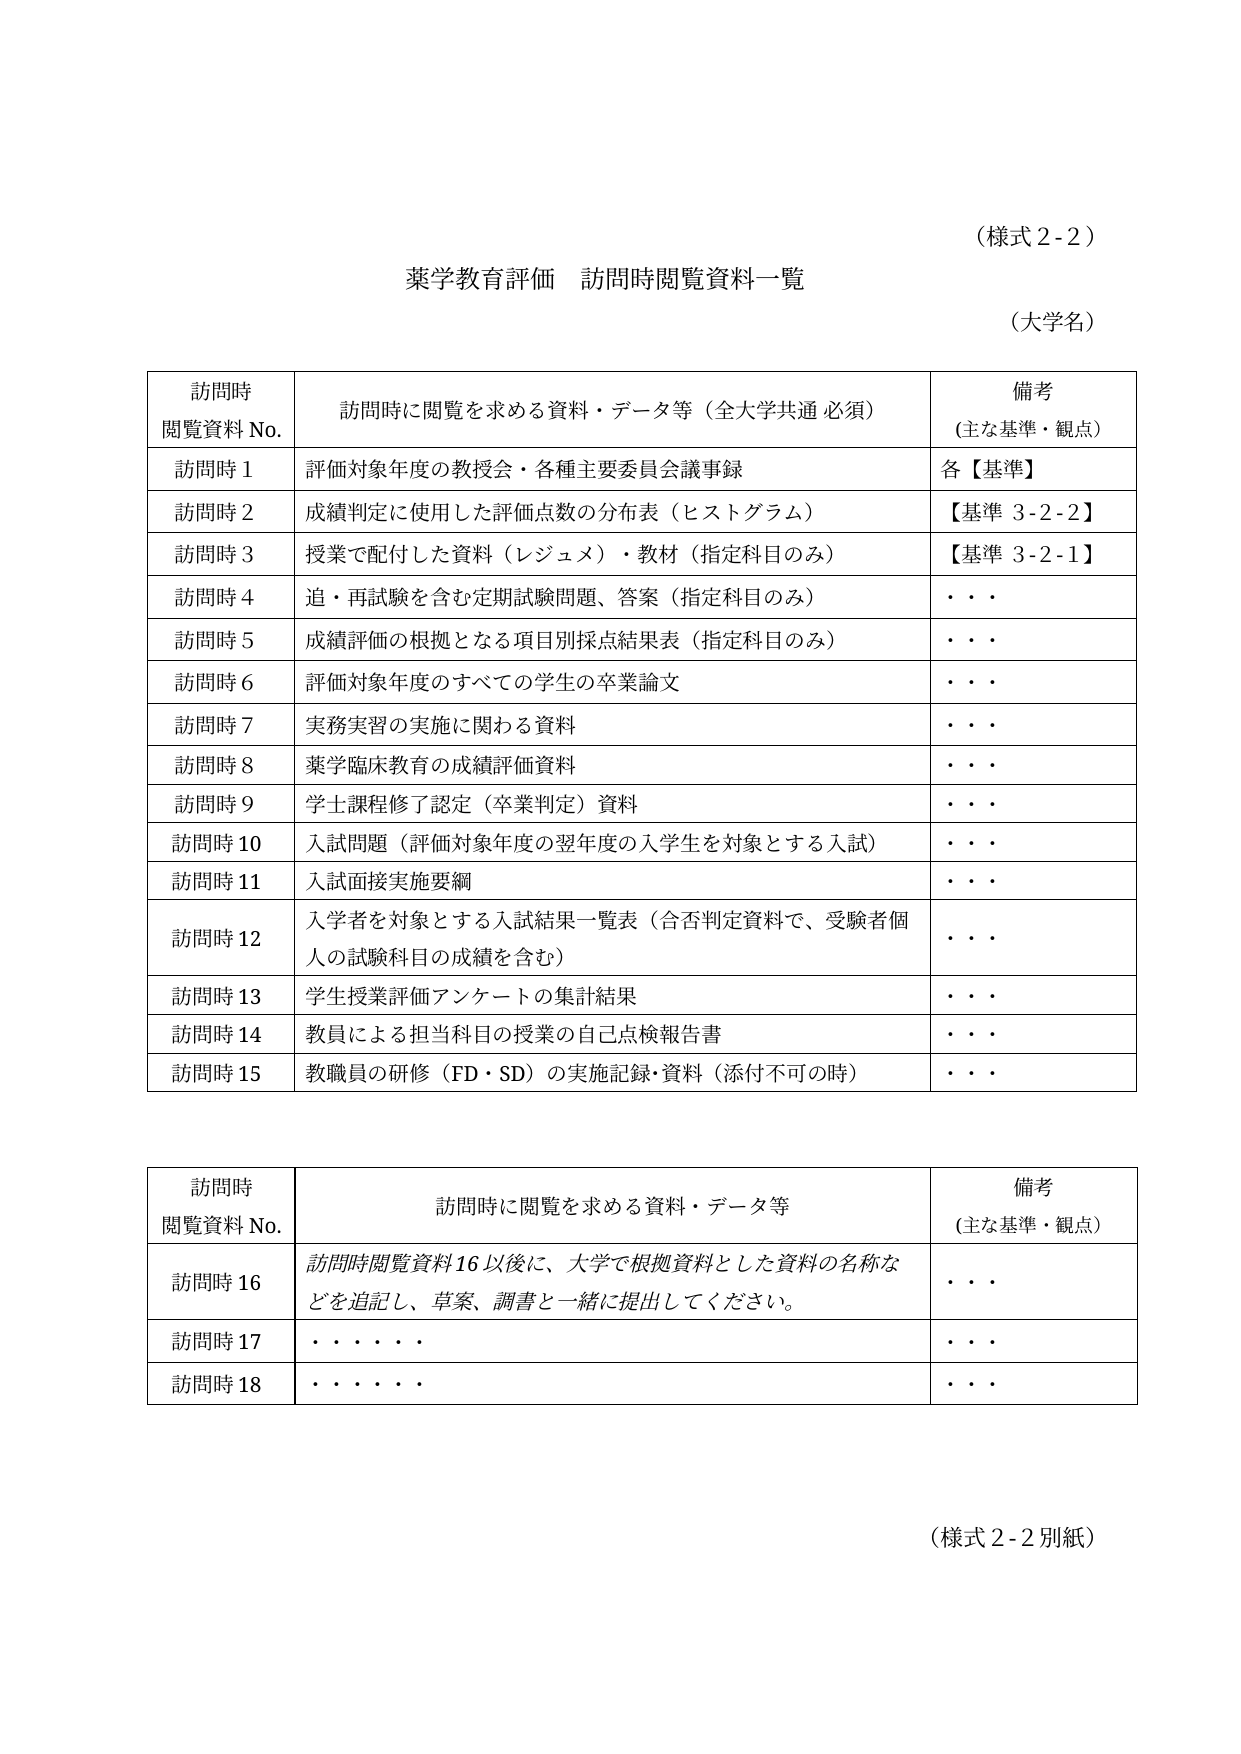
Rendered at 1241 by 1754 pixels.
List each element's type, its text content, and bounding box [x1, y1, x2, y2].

table_cell ・・・ [931, 1015, 1136, 1052]
table_cell ・・・ [931, 976, 1136, 1014]
table_cell 評価対象年度のすべての学生の卒業論文 [295, 661, 930, 703]
table_cell 訪問時11 [148, 862, 294, 899]
table_cell 訪問時16 [148, 1244, 294, 1319]
text （様式２-２別紙） [148, 1518, 1107, 1555]
table_cell 訪問時12 [148, 900, 294, 975]
table_cell ・・・ [931, 785, 1136, 822]
table_cell 訪問時５ [148, 619, 294, 660]
table_cell 授業で配付した資料（レジュメ）・教材（指定科目のみ） [295, 533, 930, 575]
table_header 訪問時 閲覧資料No. [148, 372, 294, 447]
table_cell 評価対象年度の教授会・各種主要委員会議事録 [295, 448, 930, 489]
table_header 訪問時 閲覧資料No. [148, 1168, 294, 1243]
table_header 訪問時に閲覧を求める資料・データ等 [296, 1168, 930, 1243]
table_cell ・・・ [931, 900, 1136, 975]
table_cell 訪問時９ [148, 785, 294, 822]
table_cell 訪問時13 [148, 976, 294, 1014]
table_cell 訪問時１ [148, 448, 294, 489]
table_cell ・・・ [931, 1244, 1137, 1319]
table_header 訪問時に閲覧を求める資料・データ等（全大学共通 必須） [295, 372, 930, 447]
table_cell 訪問時３ [148, 533, 294, 575]
table_cell 訪問時４ [148, 576, 294, 617]
table_cell ・・・ [931, 1320, 1137, 1362]
table_cell ・・・ [931, 576, 1136, 617]
table_cell 入試問題（評価対象年度の翌年度の入学生を対象とする入試） [295, 823, 930, 861]
table_cell 【基準 ３-２-２】 [931, 491, 1136, 532]
table_cell 訪問時15 [148, 1054, 294, 1091]
table_cell ・・・ [931, 746, 1136, 784]
table_cell 追・再試験を含む定期試験問題、答案（指定科目のみ） [295, 576, 930, 617]
table_cell ・・・ [931, 619, 1136, 660]
table_cell ・・・ [931, 862, 1136, 899]
table_cell 訪問時閲覧資料16以後に、大学で根拠資料とした資料の名称などを追記し、草案、調書と一緒に提出してください。 [296, 1244, 930, 1319]
table_cell 教員による担当科目の授業の自己点検報告書 [295, 1015, 930, 1052]
table_cell ・・・ [931, 1363, 1137, 1404]
table_cell 訪問時14 [148, 1015, 294, 1052]
text 薬学教育評価 訪問時閲覧資料一覧 [148, 259, 1063, 297]
table_header 備考 (主な基準・観点） [931, 1168, 1137, 1243]
table_cell 訪問時８ [148, 746, 294, 784]
table_cell 成績判定に使用した評価点数の分布表（ヒストグラム） [295, 491, 930, 532]
table_cell 成績評価の根拠となる項目別採点結果表（指定科目のみ） [295, 619, 930, 660]
table_cell 訪問時７ [148, 704, 294, 745]
table_cell 【基準 ３-２-１】 [931, 533, 1136, 575]
table_header 備考 (主な基準・観点） [931, 372, 1136, 447]
text （様式２-２） [148, 217, 1107, 254]
table_cell 訪問時18 [148, 1363, 294, 1404]
table_cell 入学者を対象とする入試結果一覧表（合否判定資料で、受験者個人の試験科目の成績を含む） [295, 900, 930, 975]
table_cell ・・・・・・ [296, 1320, 930, 1362]
table_cell 訪問時17 [148, 1320, 294, 1362]
table_cell ・・・・・・ [296, 1363, 930, 1404]
text （大学名） [148, 302, 1107, 339]
table_cell ・・・ [931, 704, 1136, 745]
table_cell 入試面接実施要綱 [295, 862, 930, 899]
table_cell 各【基準】 [931, 448, 1136, 489]
table_cell 訪問時２ [148, 491, 294, 532]
table_cell ・・・ [931, 1054, 1136, 1091]
table_cell 実務実習の実施に関わる資料 [295, 704, 930, 745]
table_cell 薬学臨床教育の成績評価資料 [295, 746, 930, 784]
table_cell ・・・ [931, 823, 1136, 861]
table_cell 学士課程修了認定（卒業判定）資料 [295, 785, 930, 822]
table_cell 教職員の研修（FD・SD）の実施記録･資料（添付不可の時） [295, 1054, 930, 1091]
table_cell 訪問時６ [148, 661, 294, 703]
table_cell 学生授業評価アンケートの集計結果 [295, 976, 930, 1014]
table_cell 訪問時10 [148, 823, 294, 861]
table_cell ・・・ [931, 661, 1136, 703]
